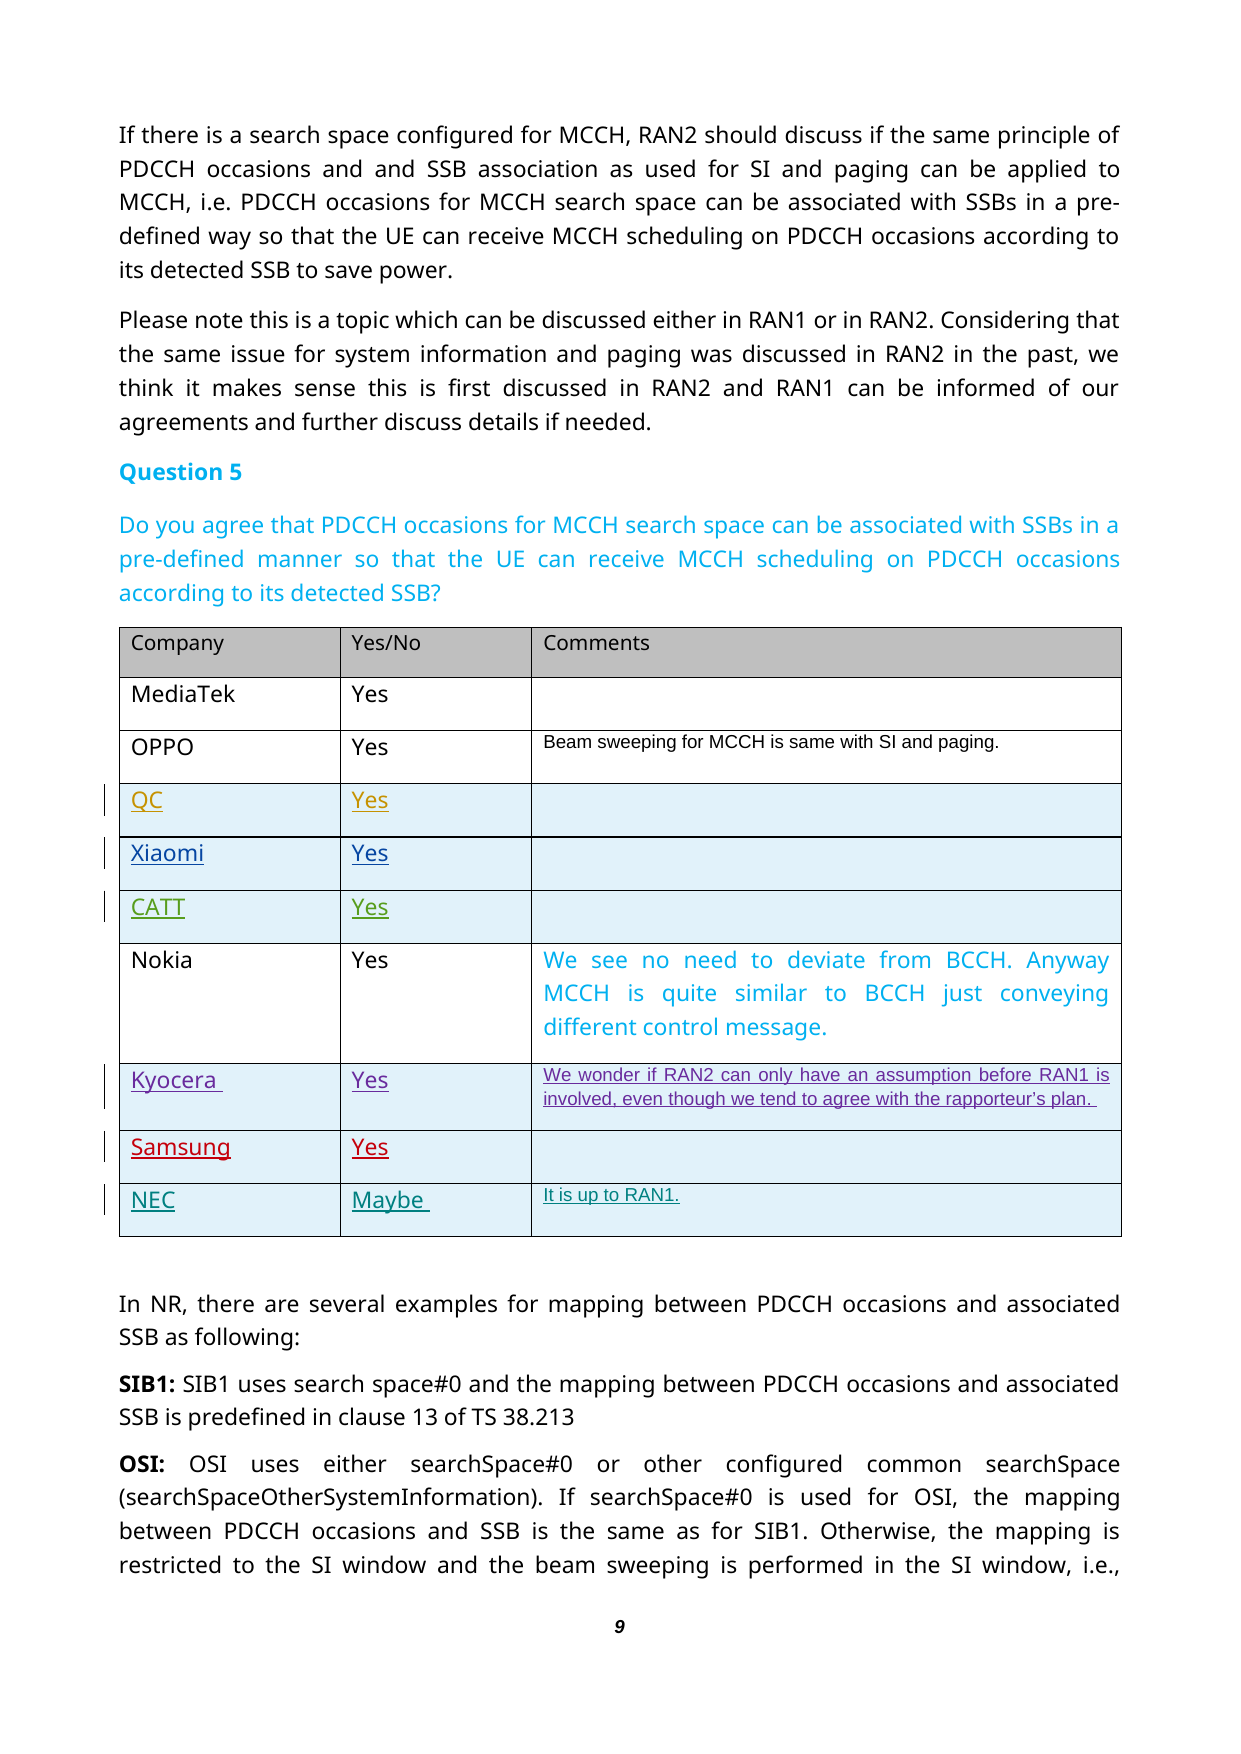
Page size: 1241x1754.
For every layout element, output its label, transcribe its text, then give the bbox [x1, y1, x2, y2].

subtitle Question 5 [119, 456, 1121, 487]
table_header Comments [532, 628, 1121, 677]
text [119, 1448, 1121, 1580]
text If there is a search space configured for MCCH, RAN2 should discuss if the same principle of PDCCH occasions and and SSB association as used for SI and paging can be applied to MCCH, i.e. PDCCH occasions for MCCH search space can be associated with SSBs in a pre-defined way so that the UE can receive MCCH scheduling on PDCCH occasions according to its detected SSB to save power. [119, 119, 1121, 285]
table_cell Yes [341, 678, 531, 730]
text SIB1: SIB1 uses search space#0 and the mapping between PDCCH occasions and associated SSB is predefined in clause 13 of TS 38.213 [119, 1368, 1121, 1433]
table_cell Beam sweeping for MCCH is same with SI and paging. [532, 731, 1121, 783]
table_cell [532, 678, 1121, 730]
table_header Company [120, 628, 340, 677]
table_header Yes/No [341, 628, 531, 677]
table_cell MediaTek [120, 678, 340, 730]
table_cell Nokia [120, 944, 340, 1063]
table_cell Yes [341, 731, 531, 783]
text In NR, there are several examples for mapping between PDCCH occasions and associated SSB as following: [119, 1288, 1121, 1353]
text Do you agree that PDCCH occasions for MCCH search space can be associated with SSBs in a pre-defined manner so that the UE can receive MCCH scheduling on PDCCH occasions according to its detected SSB? [119, 509, 1121, 608]
table_cell Yes [341, 944, 531, 1063]
text Please note this is a topic which can be discussed either in RAN1 or in RAN2. Considering that the same issue for system information and paging was discussed in RAN2 in the past, we think it makes sense this is first discussed in RAN2 and RAN1 can be informed of our agreements and further discuss details if needed. [119, 304, 1121, 437]
table_cell We see no need to deviate from BCCH. Anyway MCCH is quite similar to BCCH just conveying different control message. [532, 944, 1121, 1063]
table_cell OPPO [120, 731, 340, 783]
